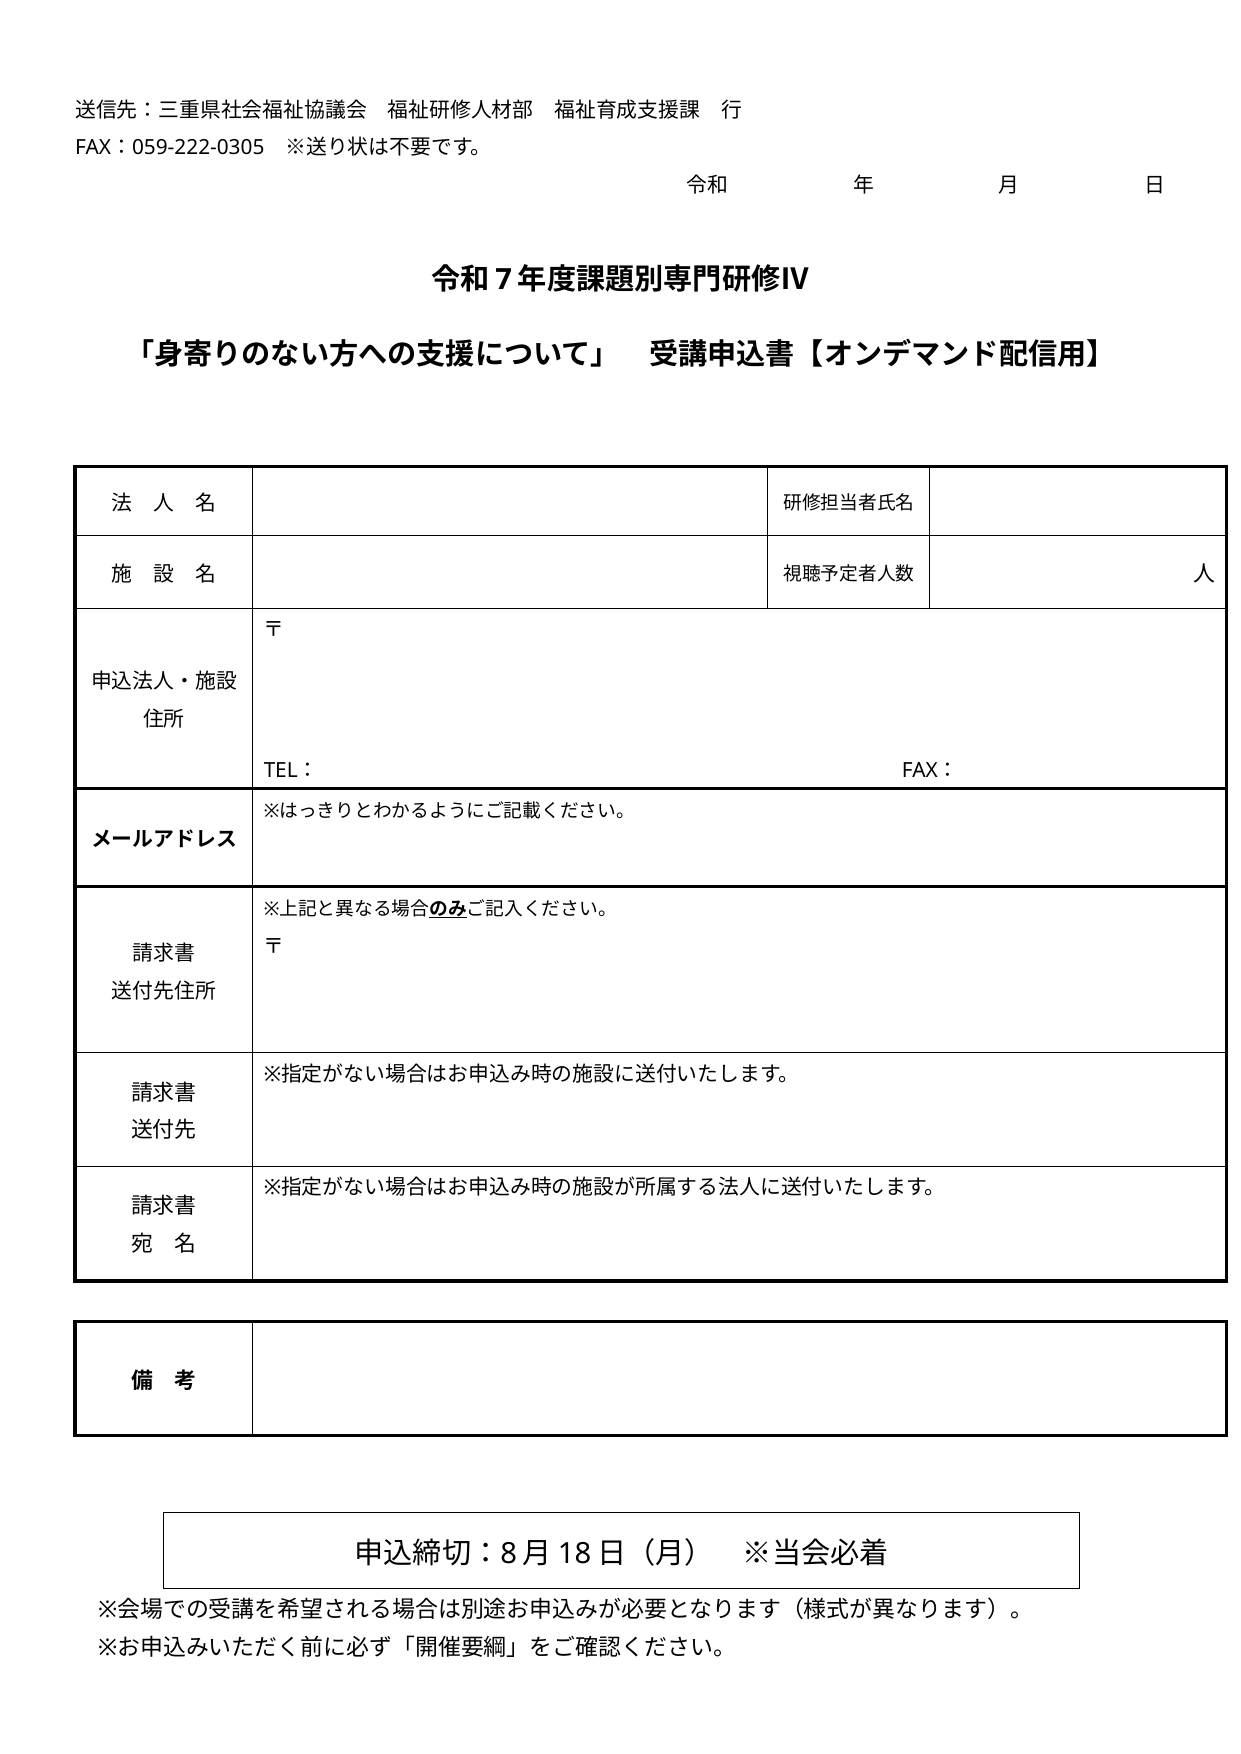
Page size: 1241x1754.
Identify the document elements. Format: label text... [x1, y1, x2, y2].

text 令和7年度課題別専門研修Ⅳ [75, 239, 1165, 314]
text ※会場での受講を希望される場合は別途お申込みが必要となります（様式が異なります）。 [75, 1589, 1165, 1626]
table_cell メールアドレス [77, 790, 252, 885]
table_header [253, 468, 767, 535]
table_header [930, 468, 1225, 535]
table_cell 施 設 名 [77, 536, 252, 608]
table_cell ※指定がない場合はお申込み時の施設が所属する法人に送付いたします。 [253, 1167, 1225, 1279]
table_cell 請求書 宛 名 [77, 1167, 252, 1279]
table_cell [253, 536, 767, 608]
text 送信先：三重県社会福祉協議会 福祉研修人材部 福祉育成支援課 行 [75, 89, 1165, 127]
table_cell ※上記と異なる場合のみご記入ください。 〒 [253, 888, 1225, 1052]
table_header 備 考 [77, 1323, 252, 1434]
text 令和 年 月 日 [75, 164, 1165, 202]
table_cell 申込法人・施設住所 [77, 609, 252, 787]
table_header 法 人 名 [77, 468, 252, 535]
table_header 申込締切：8月18日（月） ※当会必着 [164, 1513, 1079, 1588]
text 「身寄りのない方への支援について」 受講申込書【オンデマンド配信用】 [75, 314, 1165, 389]
text FAX：059-222-0305 ※送り状は不要です。 [75, 127, 1165, 164]
table_cell ※はっきりとわかるようにご記載ください。 [253, 790, 1225, 885]
table_cell 請求書 送付先 [77, 1053, 252, 1166]
table_cell 人 [930, 536, 1225, 608]
table_cell 〒 TEL： FAX： [253, 609, 1225, 787]
table_header 研修担当者氏名 [768, 468, 929, 535]
table_header [253, 1323, 1225, 1434]
text ※お申込みいただく前に必ず「開催要綱」をご確認ください。 [75, 1626, 1165, 1664]
table_cell 視聴予定者人数 [768, 536, 929, 608]
table_cell ※指定がない場合はお申込み時の施設に送付いたします。 [253, 1053, 1225, 1166]
table_cell 請求書 送付先住所 [77, 888, 252, 1052]
